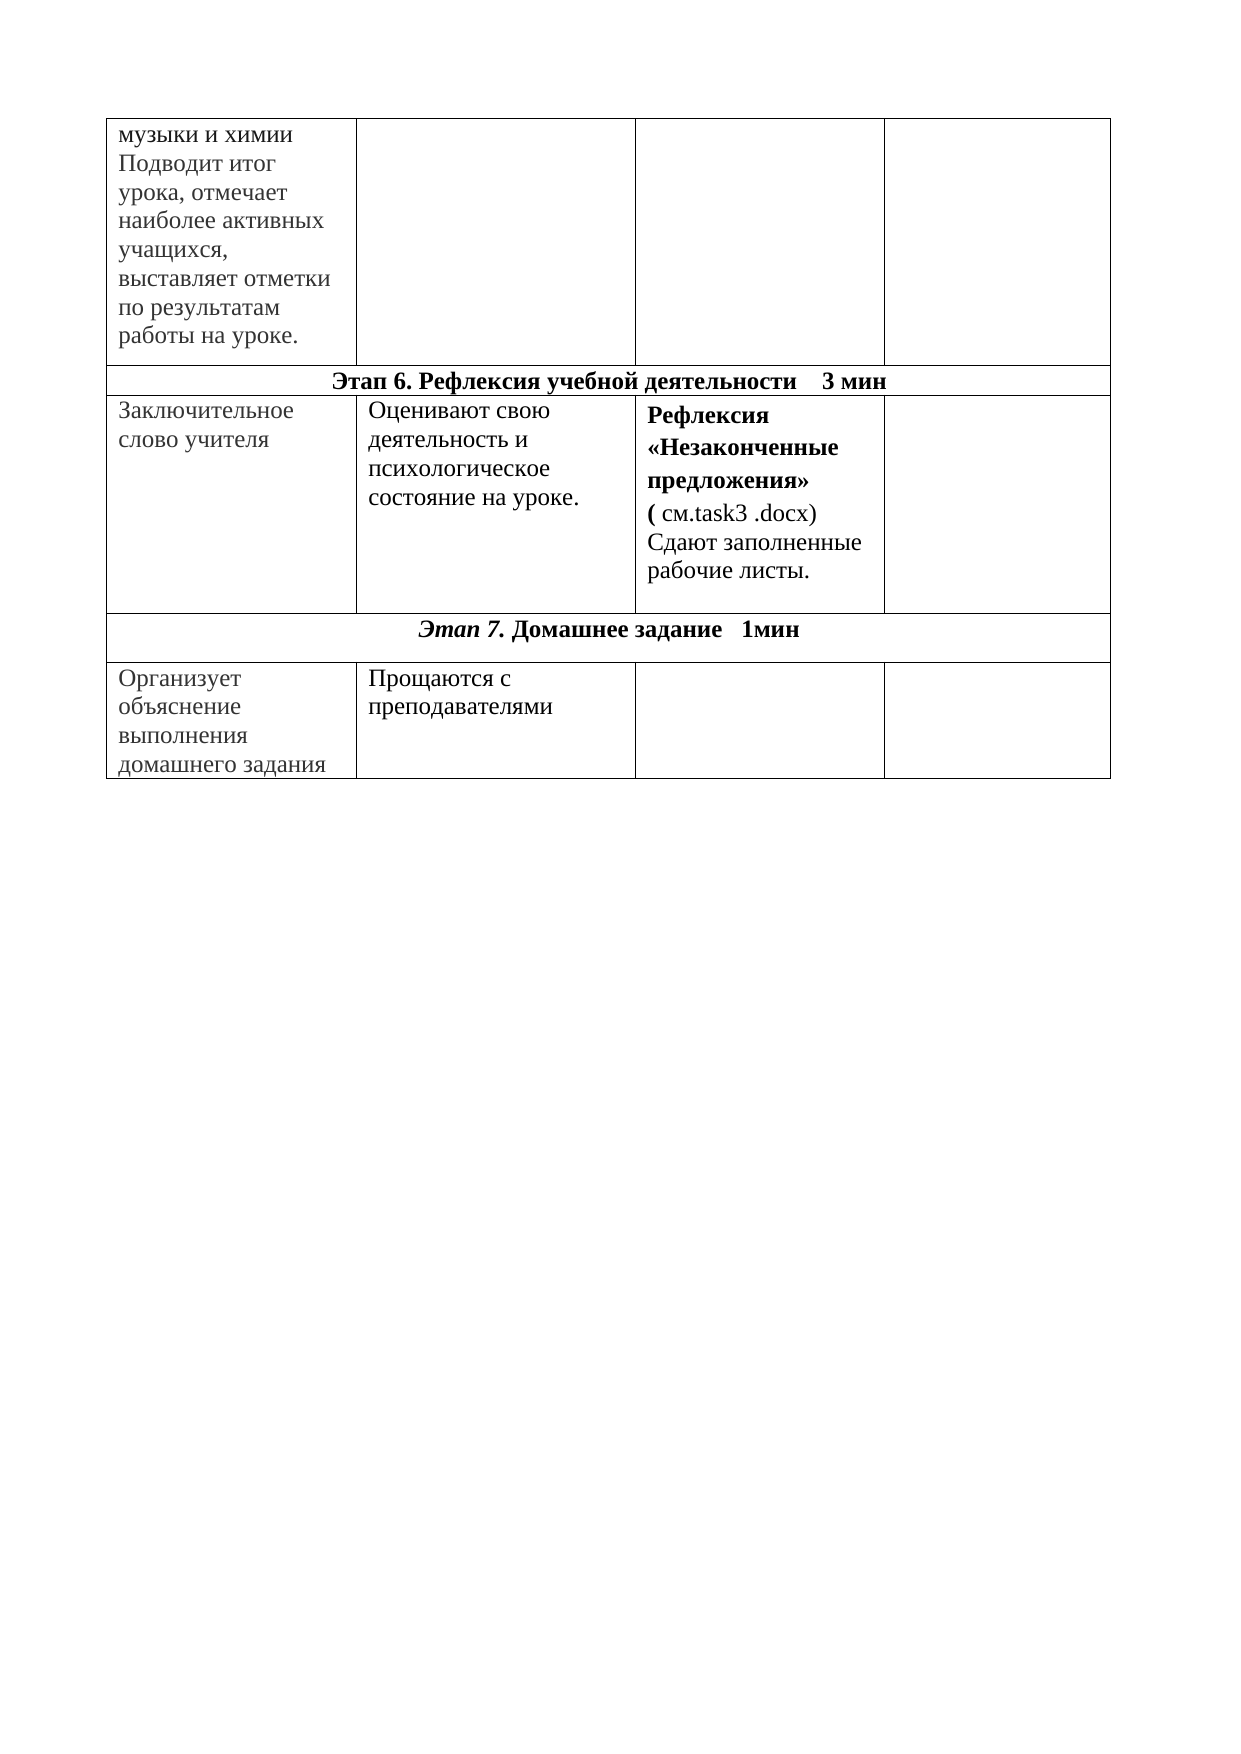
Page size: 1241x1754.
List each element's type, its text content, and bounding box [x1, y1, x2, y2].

table_cell [636, 663, 884, 778]
table_cell Оценивают свою деятельность и психологическое состояние на уроке. [357, 396, 635, 613]
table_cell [107, 119, 356, 365]
table_cell [885, 396, 1110, 613]
table_cell Этап 6. Рефлексия учебной деятельности 3 мин [107, 366, 1110, 394]
table_cell Этап 7. Домашнее задание 1мин [107, 614, 1110, 662]
table_cell Прощаются с преподавателями [357, 663, 635, 778]
table_cell [885, 663, 1110, 778]
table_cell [636, 119, 884, 365]
table_cell Рефлексия «Незаконченные предложения» ( см.task3 .docx) Сдают заполненные рабочие листы. [636, 396, 884, 613]
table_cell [357, 119, 635, 365]
table_cell Заключительное слово учителя [107, 396, 356, 613]
table_cell [885, 119, 1110, 365]
